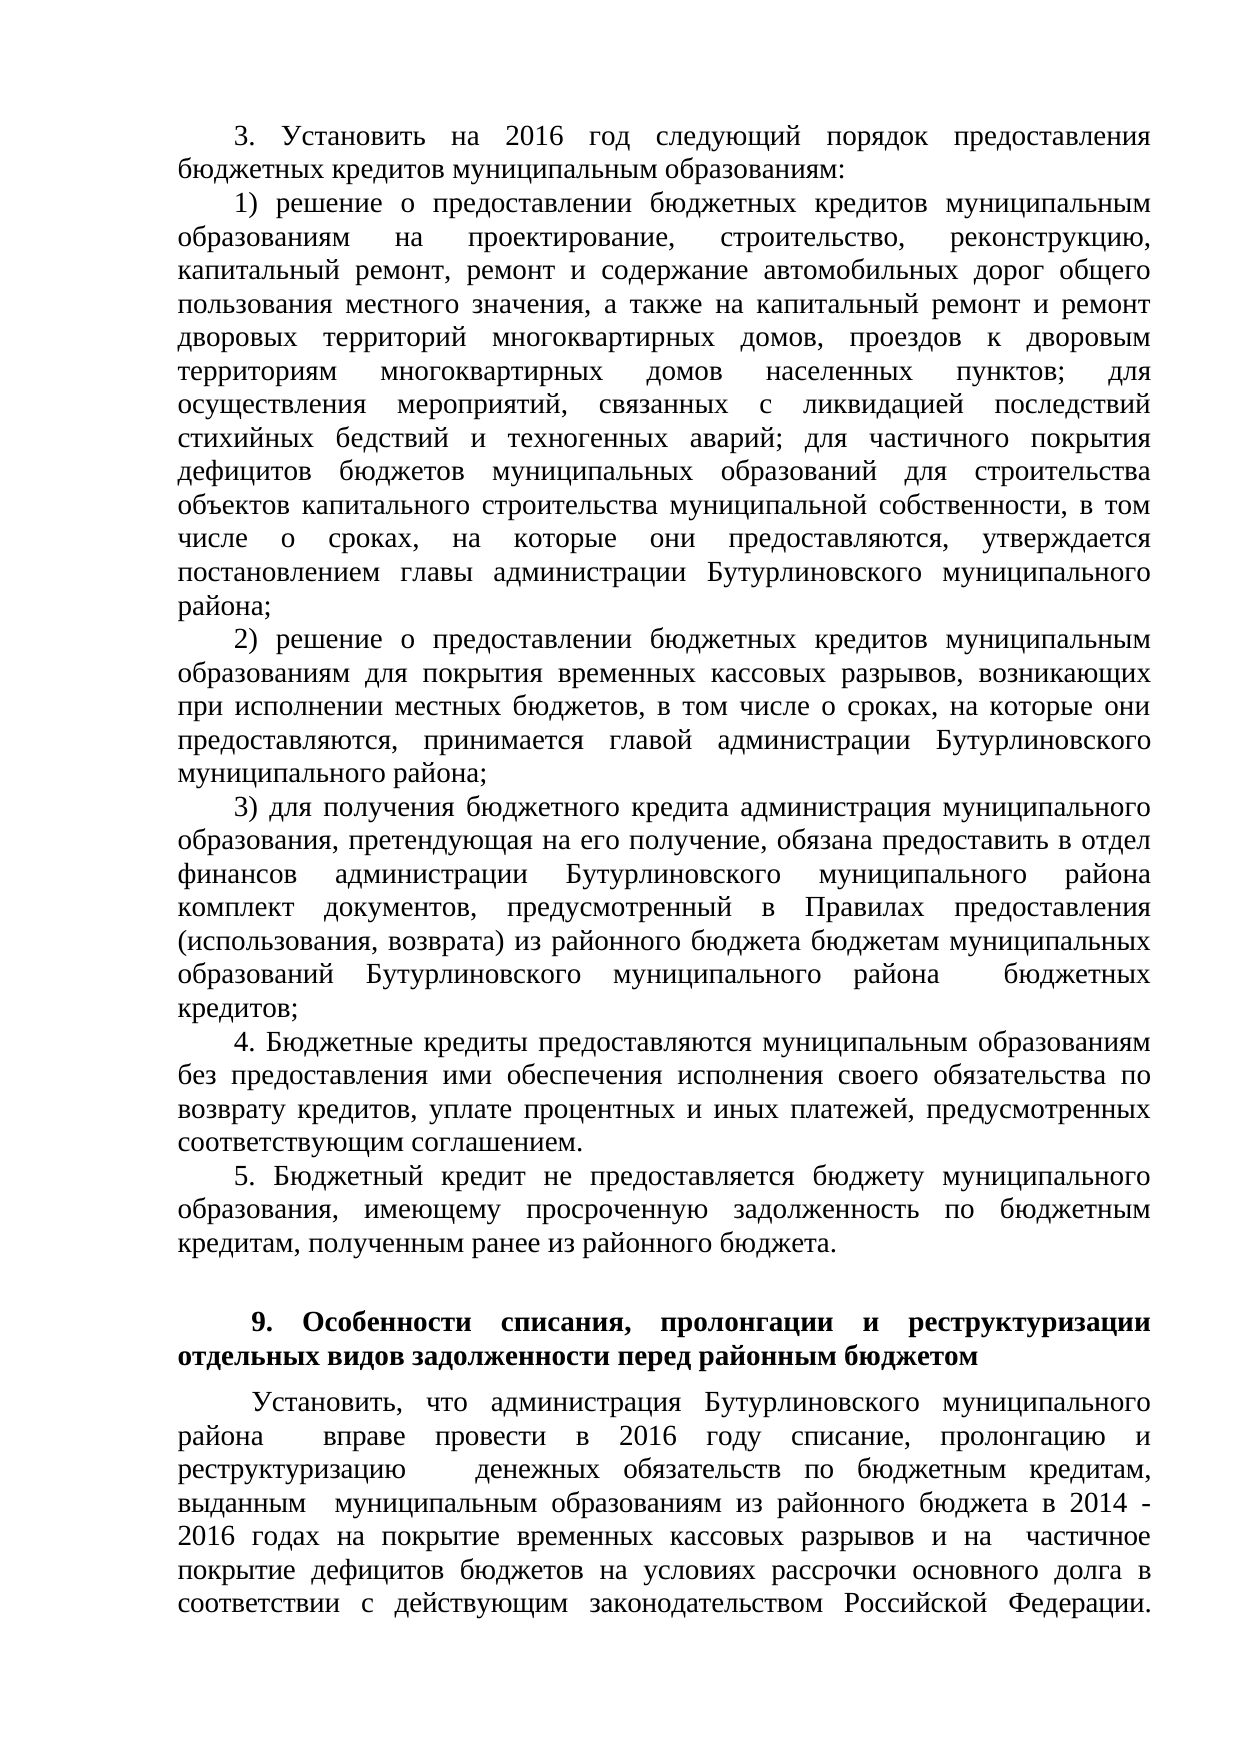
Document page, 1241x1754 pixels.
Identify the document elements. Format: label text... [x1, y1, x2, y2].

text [177, 1384, 1152, 1619]
text 2) решение о предоставлении бюджетных кредитов муниципальным образованиям для покрытия временных кассовых разрывов, возникающих при исполнении местных бюджетов, в том числе о сроках, на которые они предоставляются, принимается главой администрации Бутурлиновского муниципального района; [177, 621, 1152, 789]
text 5. Бюджетный кредит не предоставляется бюджету муниципального образования, имеющему просроченную задолженность по бюджетным кредитам, полученным ранее из районного бюджета. [177, 1158, 1152, 1258]
text 1) решение о предоставлении бюджетных кредитов муниципальным образованиям на проектирование, строительство, реконструкцию, капитальный ремонт, ремонт и содержание автомобильных дорог общего пользования местного значения, а также на капитальный ремонт и ремонт дворовых территорий многоквартирных домов, проездов к дворовым территориям многоквартирных домов населенных пунктов; для осуществления мероприятий, связанных с ликвидацией последствий стихийных бедствий и техногенных аварий; для частичного покрытия дефицитов бюджетов муниципальных образований для строительства объектов капитального строительства муниципальной собственности, в том числе о сроках, на которые они предоставляются, утверждается постановлением главы администрации Бутурлиновского муниципального района; [177, 185, 1152, 621]
text 9. Особенности списания, пролонгации и реструктуризации отдельных видов задолженности перед районным бюджетом [177, 1304, 1152, 1372]
text 3) для получения бюджетного кредита администрация муниципального образования, претендующая на его получение, обязана предоставить в отдел финансов администрации Бутурлиновского муниципального района комплект документов, предусмотренный в Правилах предоставления (использования, возврата) из районного бюджета бюджетам муниципальных образований Бутурлиновского муниципального района бюджетных кредитов; [177, 789, 1152, 1024]
text 4. Бюджетные кредиты предоставляются муниципальным образованиям без предоставления ими обеспечения исполнения своего обязательства по возврату кредитов, уплате процентных и иных платежей, предусмотренных соответствующим соглашением. [177, 1024, 1152, 1158]
text 3. Установить на 2016 год следующий порядок предоставления бюджетных кредитов муниципальным образованиям: [177, 118, 1152, 185]
